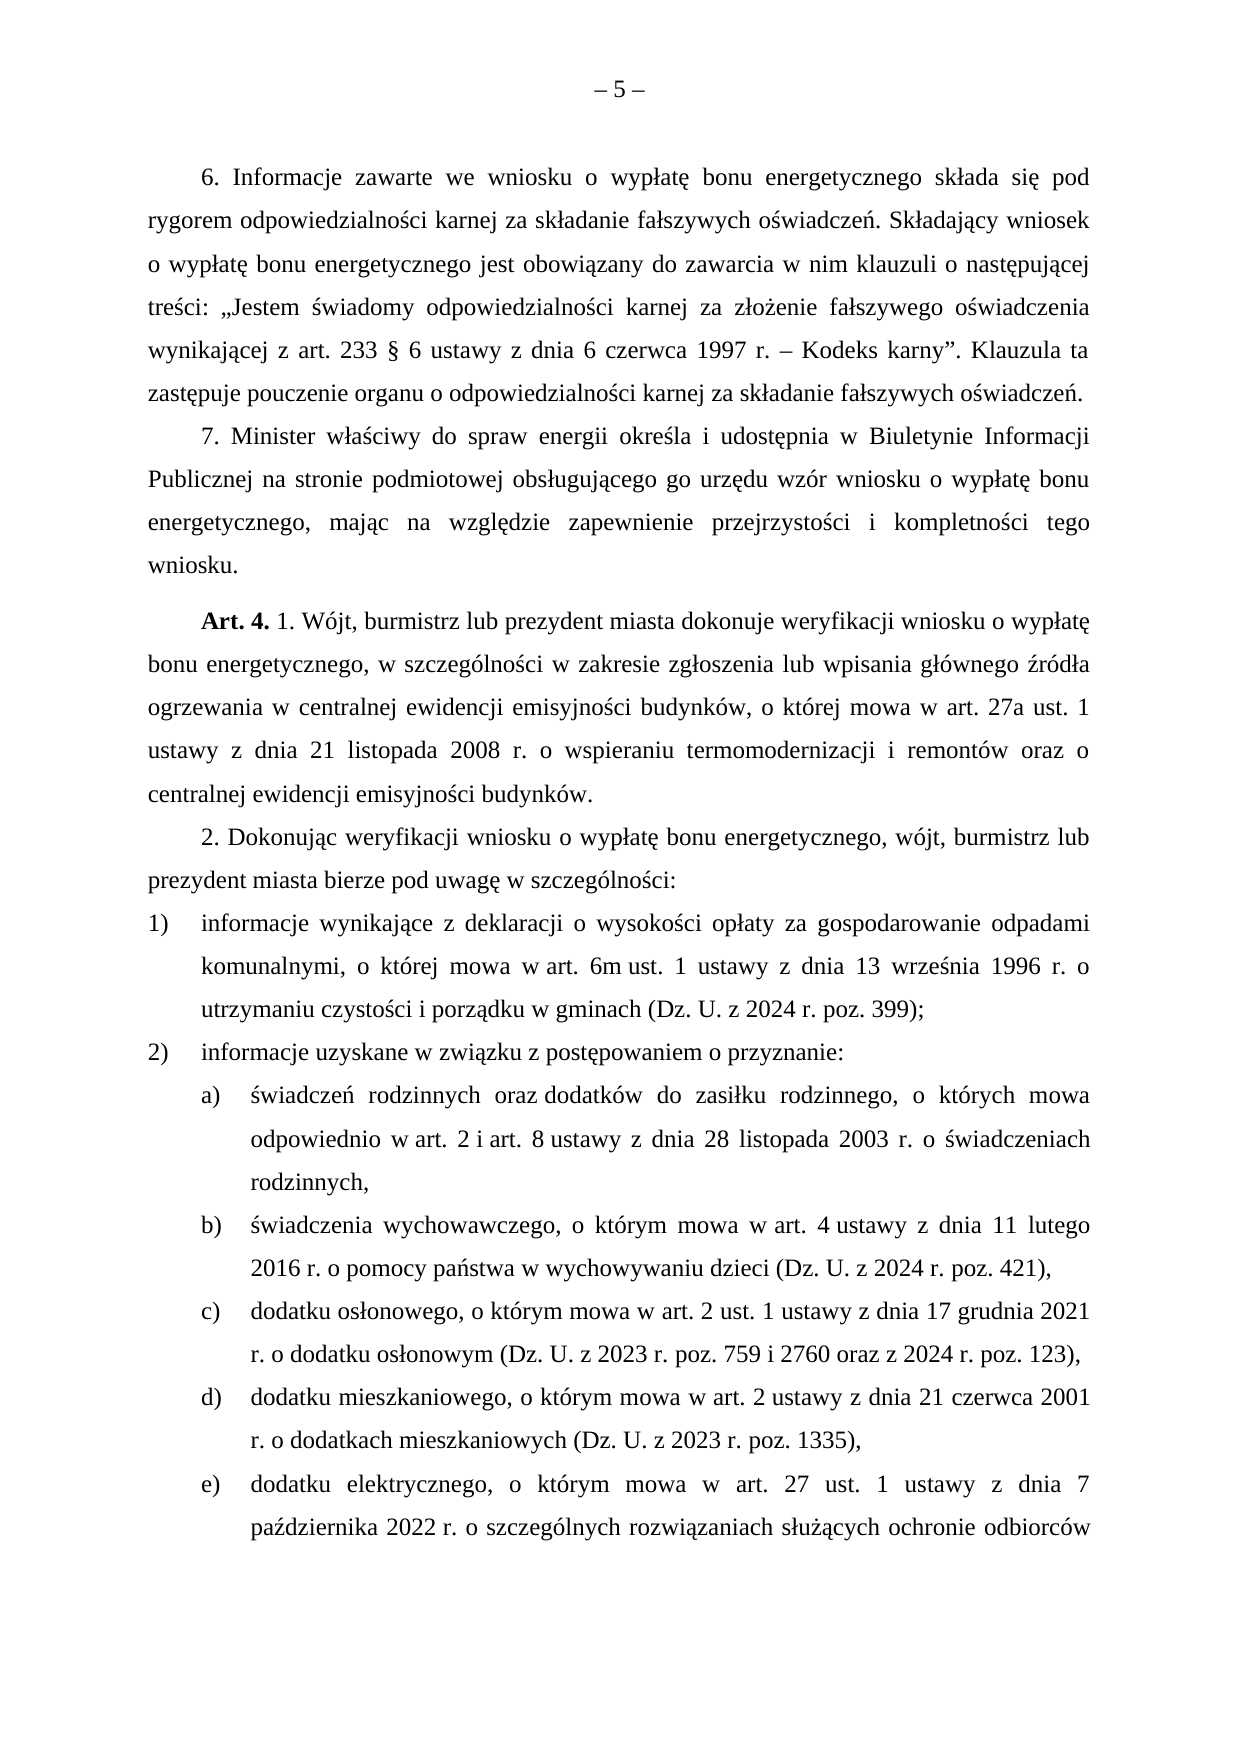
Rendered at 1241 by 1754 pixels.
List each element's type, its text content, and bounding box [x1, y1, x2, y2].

text b) świadczenia wychowawczego, o którym mowa w art. 4 ustawy z dnia 11 lutego 2016 r. o pomocy państwa w wychowywaniu dzieci (Dz. U. z 2024 r. poz. 421), [201, 1210, 1091, 1282]
text 7. Minister właściwy do spraw energii określa i udostępnia w Biuletynie Informacji Publicznej na stronie podmiotowej obsługującego go urzędu wzór wniosku o wypłatę bonu energetycznego, mając na względzie zapewnienie przejrzystości i kompletności tego wniosku. [148, 421, 1091, 579]
text Art. 4. 1. Wójt, burmistrz lub prezydent miasta dokonuje weryfikacji wniosku o wypłatę bonu energetycznego, w szczególności w zakresie zgłoszenia lub wpisania głównego źródła ogrzewania w centralnej ewidencji emisyjności budynków, o której mowa w art. 27a ust. 1 ustawy z dnia 21 listopada 2008 r. o wspieraniu termomodernizacji i remontów oraz o centralnej ewidencji emisyjności budynków. [148, 606, 1091, 807]
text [201, 1469, 1091, 1541]
text 2) informacje uzyskane w związku z postępowaniem o przyznanie: [148, 1037, 1091, 1066]
text d) dodatku mieszkaniowego, o którym mowa w art. 2 ustawy z dnia 21 czerwca 2001 r. o dodatkach mieszkaniowych (Dz. U. z 2023 r. poz. 1335), [201, 1382, 1091, 1454]
text c) dodatku osłonowego, o którym mowa w art. 2 ust. 1 ustawy z dnia 17 grudnia 2021 r. o dodatku osłonowym (Dz. U. z 2023 r. poz. 759 i 2760 oraz z 2024 r. poz. 123), [201, 1296, 1091, 1368]
text 6. Informacje zawarte we wniosku o wypłatę bonu energetycznego składa się pod rygorem odpowiedzialności karnej za składanie fałszywych oświadczeń. Składający wniosek o wypłatę bonu energetycznego jest obowiązany do zawarcia w nim klauzuli o następującej treści: „Jestem świadomy odpowiedzialności karnej za złożenie fałszywego oświadczenia wynikającej z art. 233 § 6 ustawy z dnia 6 czerwca 1997 r. – Kodeks karny”. Klauzula ta zastępuje pouczenie organu o odpowiedzialności karnej za składanie fałszywych oświadczeń. [148, 162, 1091, 407]
text 1) informacje wynikające z deklaracji o wysokości opłaty za gospodarowanie odpadami komunalnymi, o której mowa w art. 6m ust. 1 ustawy z dnia 13 września 1996 r. o utrzymaniu czystości i porządku w gminach (Dz. U. z 2024 r. poz. 399); [148, 908, 1091, 1023]
text 2. Dokonując weryfikacji wniosku o wypłatę bonu energetycznego, wójt, burmistrz lub prezydent miasta bierze pod uwagę w szczególności: [148, 822, 1091, 894]
text a) świadczeń rodzinnych oraz dodatków do zasiłku rodzinnego, o których mowa odpowiednio w art. 2 i art. 8 ustawy z dnia 28 listopada 2003 r. o świadczeniach rodzinnych, [201, 1081, 1091, 1196]
